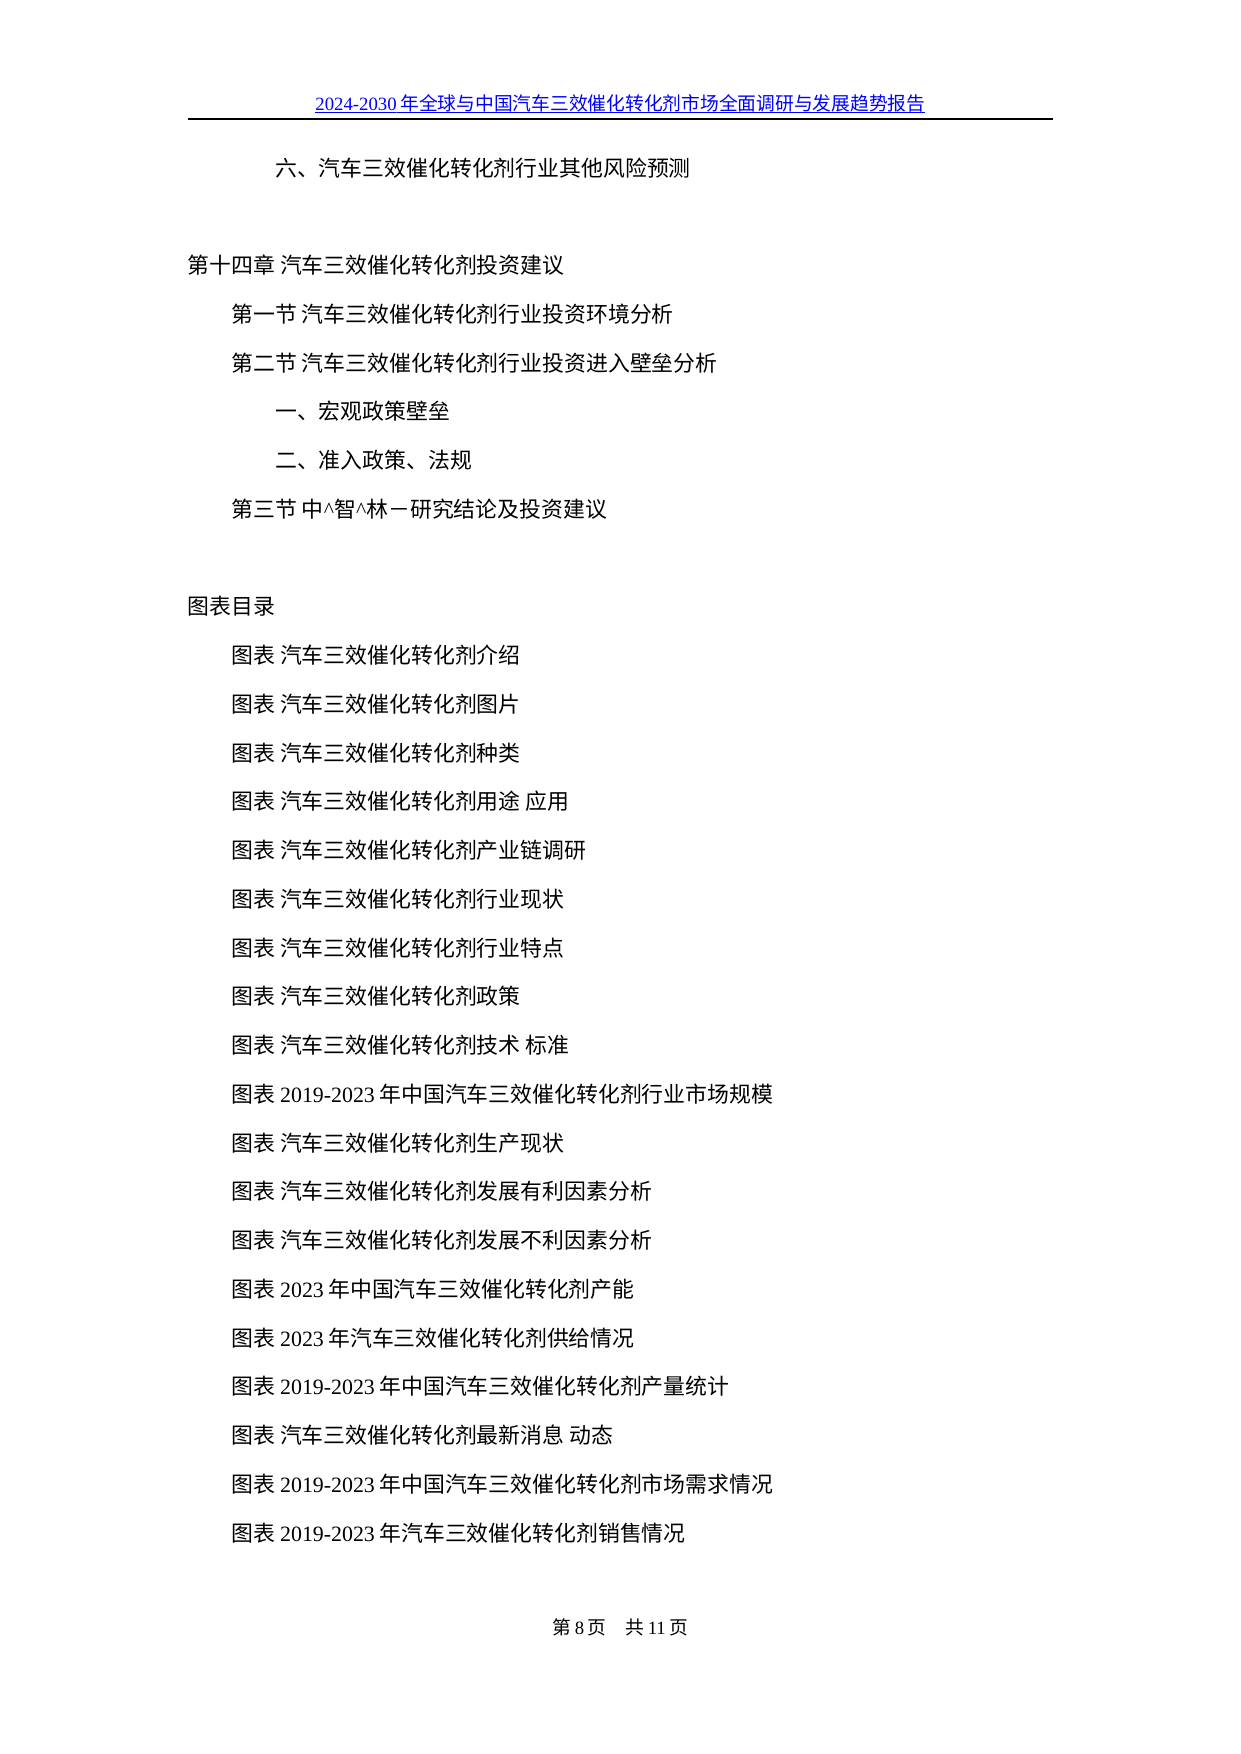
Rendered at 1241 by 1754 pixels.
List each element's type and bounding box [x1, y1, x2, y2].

text [187, 150, 1053, 1548]
